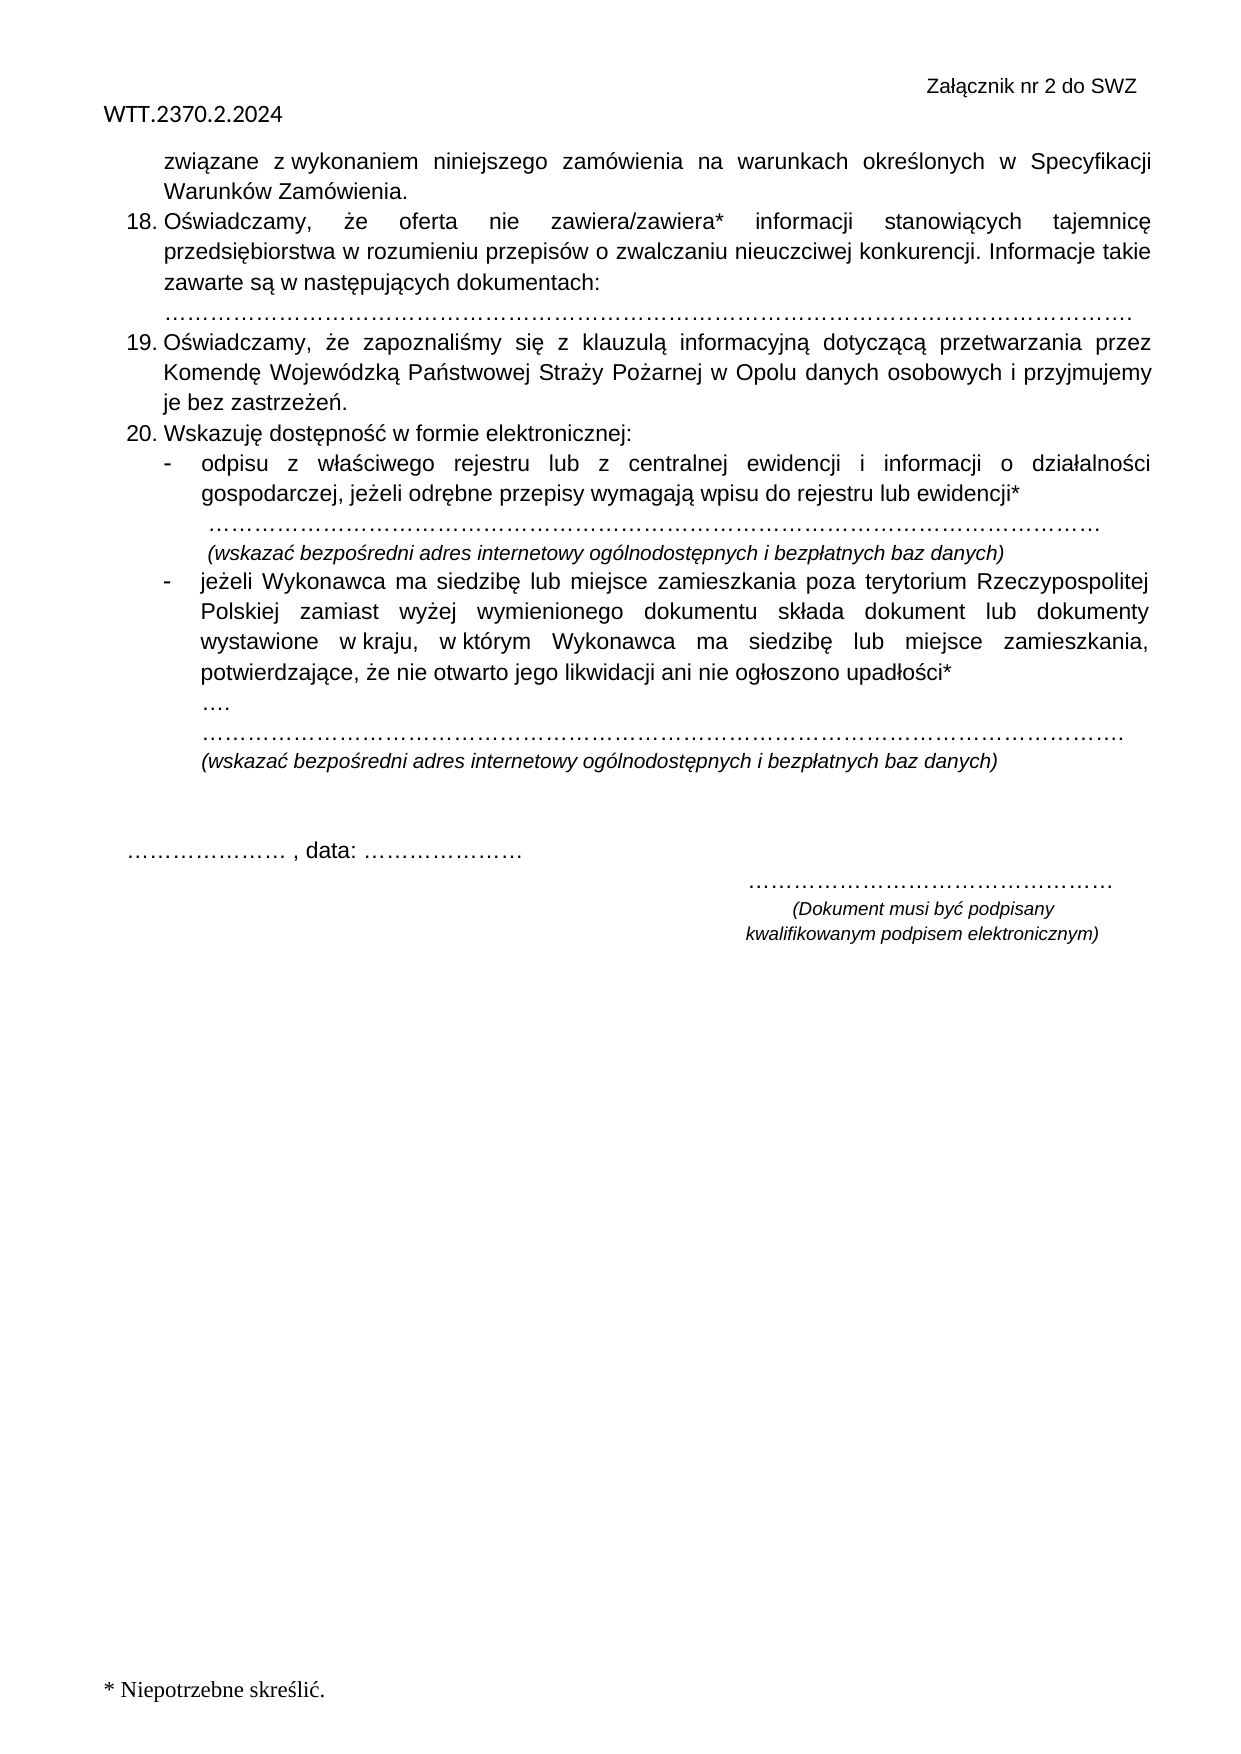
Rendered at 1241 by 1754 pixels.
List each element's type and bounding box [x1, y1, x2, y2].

table_cell [115, 148, 1163, 948]
